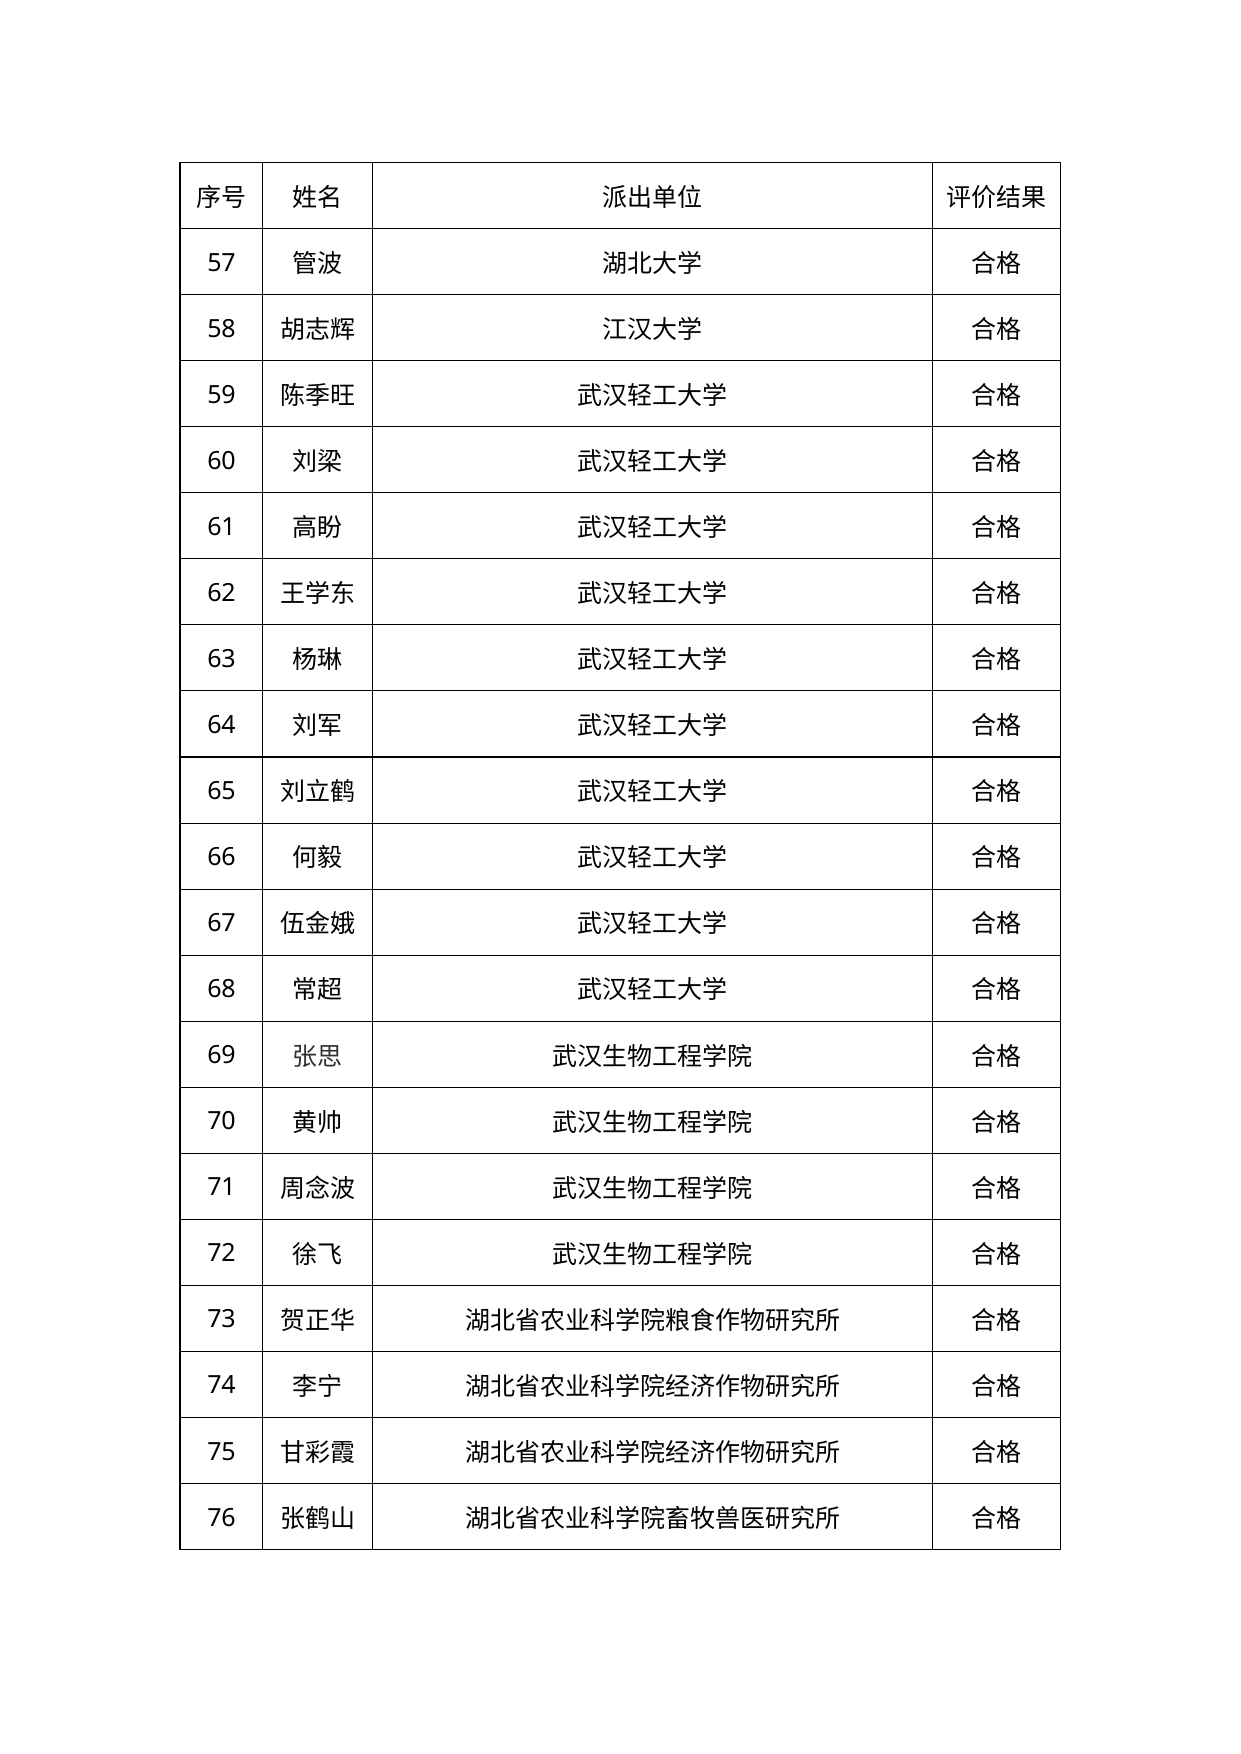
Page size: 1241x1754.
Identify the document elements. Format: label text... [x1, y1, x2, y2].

table_cell 合格 [933, 493, 1060, 558]
table_cell 刘立鹤 [263, 758, 372, 822]
table_cell 何毅 [263, 824, 372, 888]
table_cell 合格 [933, 1418, 1060, 1483]
table_cell 徐飞 [263, 1220, 372, 1285]
table_cell 合格 [933, 1154, 1060, 1219]
table_cell 合格 [933, 559, 1060, 624]
table_cell 60 [181, 427, 262, 492]
table_cell 武汉轻工大学 [373, 559, 932, 624]
table_cell 74 [181, 1352, 262, 1417]
table_cell 合格 [933, 361, 1060, 426]
table_cell 61 [181, 493, 262, 558]
table_header 评价结果 [933, 163, 1060, 228]
table_cell 64 [181, 691, 262, 756]
table_cell 高盼 [263, 493, 372, 558]
table_cell 武汉轻工大学 [373, 758, 932, 822]
table_cell 合格 [933, 1220, 1060, 1285]
table_cell 武汉轻工大学 [373, 956, 932, 1021]
table_cell 黄帅 [263, 1088, 372, 1153]
table_cell 武汉生物工程学院 [373, 1088, 932, 1153]
table_cell 67 [181, 890, 262, 954]
table_cell 胡志辉 [263, 295, 372, 360]
table_cell 湖北省农业科学院粮食作物研究所 [373, 1286, 932, 1351]
table_cell 合格 [933, 758, 1060, 822]
table_cell 75 [181, 1418, 262, 1483]
table_header 派出单位 [373, 163, 932, 228]
table_cell 68 [181, 956, 262, 1021]
table_cell 江汉大学 [373, 295, 932, 360]
table_cell 72 [181, 1220, 262, 1285]
table_cell 合格 [933, 824, 1060, 888]
table_cell 合格 [933, 427, 1060, 492]
table_cell 贺正华 [263, 1286, 372, 1351]
table_cell 湖北省农业科学院经济作物研究所 [373, 1418, 932, 1483]
table_cell 58 [181, 295, 262, 360]
table_cell 湖北省农业科学院经济作物研究所 [373, 1352, 932, 1417]
table_cell 73 [181, 1286, 262, 1351]
table_header 姓名 [263, 163, 372, 228]
table_cell 武汉轻工大学 [373, 361, 932, 426]
table_cell 59 [181, 361, 262, 426]
table_cell 65 [181, 758, 262, 822]
table_cell 57 [181, 229, 262, 294]
table_cell 武汉轻工大学 [373, 427, 932, 492]
table_cell 合格 [933, 890, 1060, 954]
table_cell 张思 [263, 1022, 372, 1087]
table_cell 武汉轻工大学 [373, 691, 932, 756]
table_cell 湖北大学 [373, 229, 932, 294]
table_cell 周念波 [263, 1154, 372, 1219]
table_cell 合格 [933, 1484, 1060, 1549]
table_cell 武汉轻工大学 [373, 890, 932, 954]
table_cell 合格 [933, 1022, 1060, 1087]
table_cell 71 [181, 1154, 262, 1219]
table_cell 武汉轻工大学 [373, 824, 932, 888]
table_cell 杨琳 [263, 625, 372, 690]
table_cell 甘彩霞 [263, 1418, 372, 1483]
table_cell 武汉轻工大学 [373, 493, 932, 558]
table_cell 常超 [263, 956, 372, 1021]
table_cell 66 [181, 824, 262, 888]
table_header 序号 [181, 163, 262, 228]
table_cell 武汉轻工大学 [373, 625, 932, 690]
table_cell 刘梁 [263, 427, 372, 492]
table_cell 王学东 [263, 559, 372, 624]
table_cell 合格 [933, 1352, 1060, 1417]
table_cell 合格 [933, 956, 1060, 1021]
table_cell 湖北省农业科学院畜牧兽医研究所 [373, 1484, 932, 1549]
table_cell 武汉生物工程学院 [373, 1154, 932, 1219]
table_cell 合格 [933, 691, 1060, 756]
table_cell 武汉生物工程学院 [373, 1022, 932, 1087]
table_cell 武汉生物工程学院 [373, 1220, 932, 1285]
table_cell 69 [181, 1022, 262, 1087]
table_cell 合格 [933, 1286, 1060, 1351]
table_cell 70 [181, 1088, 262, 1153]
table_cell 张鹤山 [263, 1484, 372, 1549]
table_cell 63 [181, 625, 262, 690]
table_cell 陈季旺 [263, 361, 372, 426]
table_cell 合格 [933, 1088, 1060, 1153]
table_cell 伍金娥 [263, 890, 372, 954]
table_cell 合格 [933, 229, 1060, 294]
table_cell 合格 [933, 295, 1060, 360]
table_cell 62 [181, 559, 262, 624]
table_cell 李宁 [263, 1352, 372, 1417]
table_cell 管波 [263, 229, 372, 294]
table_cell 刘军 [263, 691, 372, 756]
table_cell 76 [181, 1484, 262, 1549]
table_cell 合格 [933, 625, 1060, 690]
